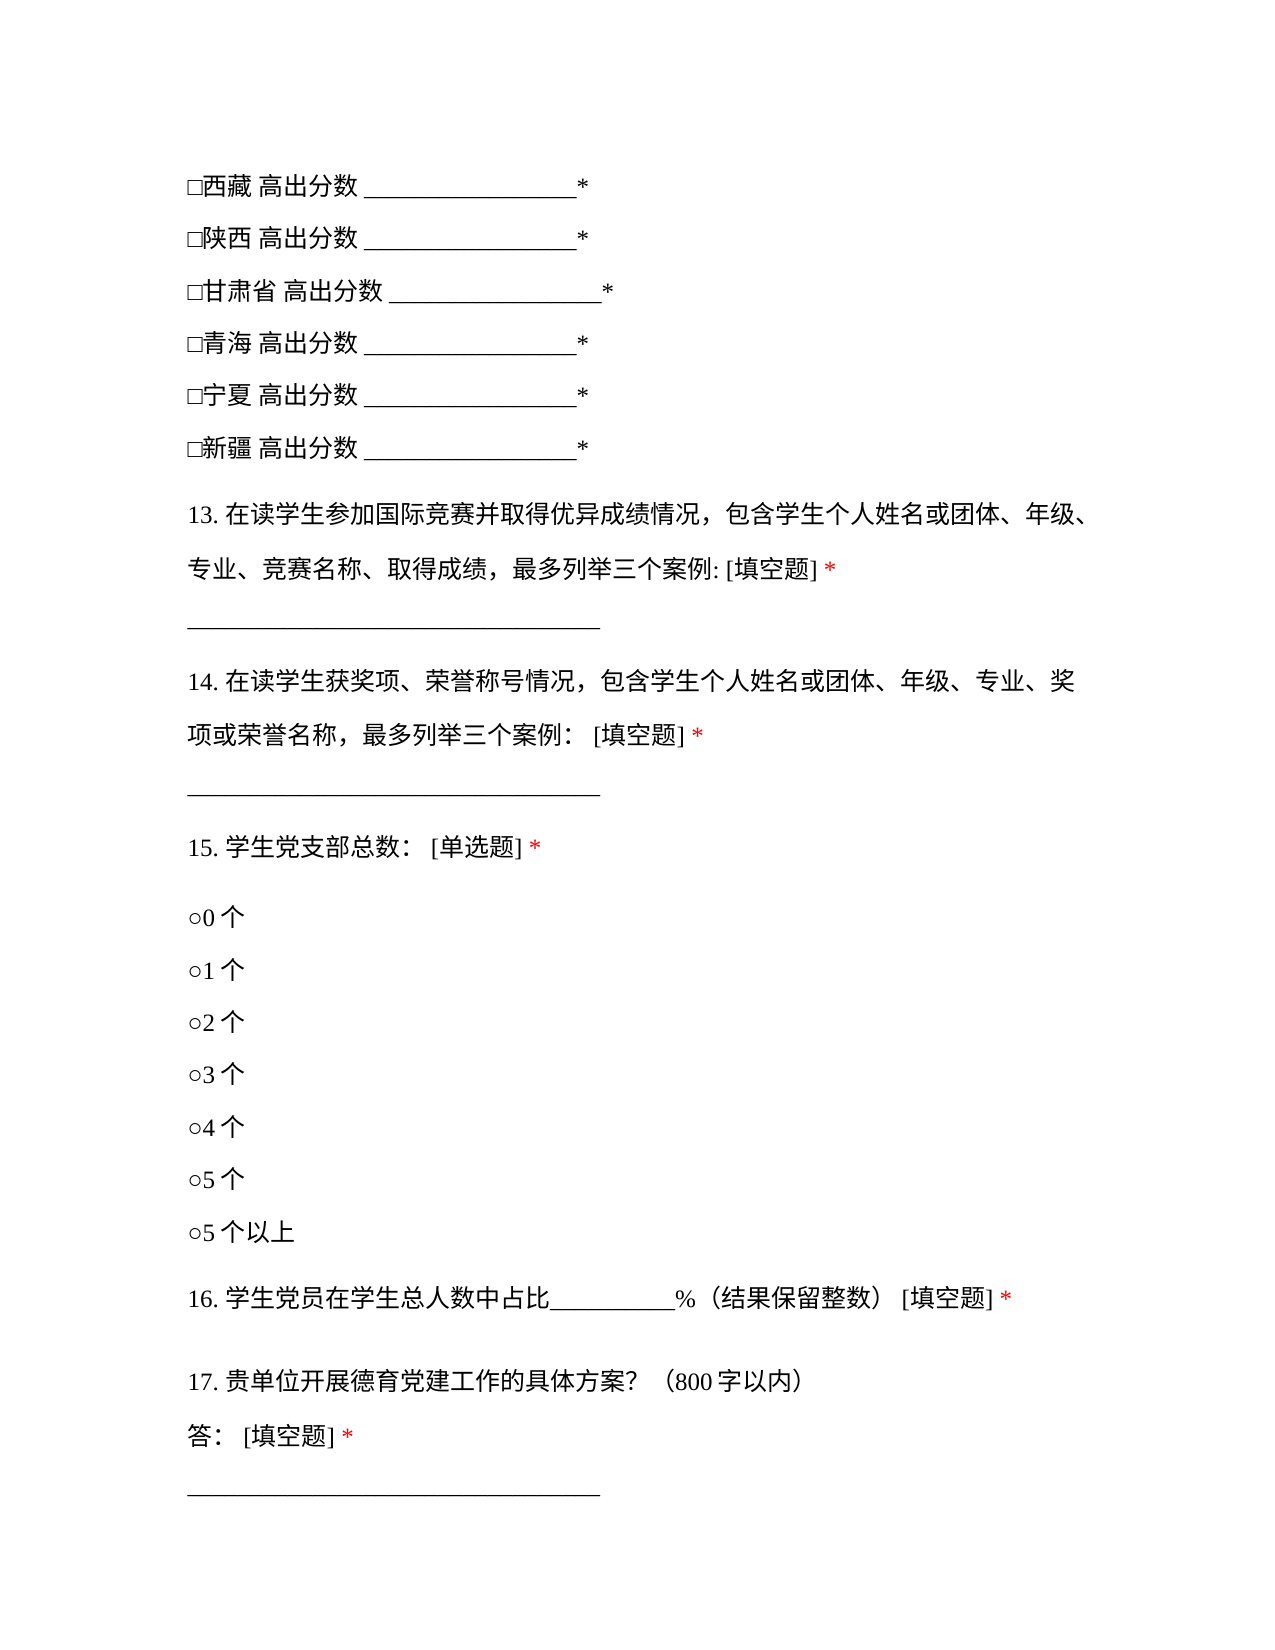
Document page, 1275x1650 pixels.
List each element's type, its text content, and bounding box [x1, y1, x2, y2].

text _________________________________ [187, 1471, 1087, 1499]
table_header ○0个 [177, 883, 1075, 934]
table_cell □青海 高出分数 _________________* [177, 309, 1075, 359]
text 16. 学生党员在学生总人数中占比__________%（结果保留整数） [填空题] * [187, 1279, 1087, 1315]
table_cell ○4个 [177, 1093, 1075, 1143]
text _________________________________ [187, 770, 1087, 798]
text 13. 在读学生参加国际竞赛并取得优异成绩情况，包含学生个人姓名或团体、年级、专业、竞赛名称、取得成绩，最多列举三个案例: [填空题] * [187, 495, 1087, 585]
table_cell ○5个 [177, 1145, 1075, 1196]
text _________________________________ [187, 603, 1087, 632]
table_cell ○1个 [177, 936, 1075, 986]
table_cell ○5个以上 [177, 1198, 1075, 1248]
text 15. 学生党支部总数： [单选题] * [187, 827, 1087, 863]
table_cell ○2个 [177, 988, 1075, 1039]
table_cell □西藏 高出分数 _________________* [177, 152, 1075, 202]
table_cell □甘肃省 高出分数 _________________* [177, 256, 1075, 307]
table_cell ○3个 [177, 1040, 1075, 1091]
table_cell □陕西 高出分数 _________________* [177, 204, 1075, 255]
table_cell □新疆 高出分数 _________________* [177, 414, 1075, 464]
text 14. 在读学生获奖项、荣誉称号情况，包含学生个人姓名或团体、年级、专业、奖项或荣誉名称，最多列举三个案例： [填空题] * [187, 661, 1087, 752]
table_cell □宁夏 高出分数 _________________* [177, 361, 1075, 412]
text 17. 贵单位开展德育党建工作的具体方案？（800字以内） 答： [填空题] * [187, 1362, 1087, 1452]
